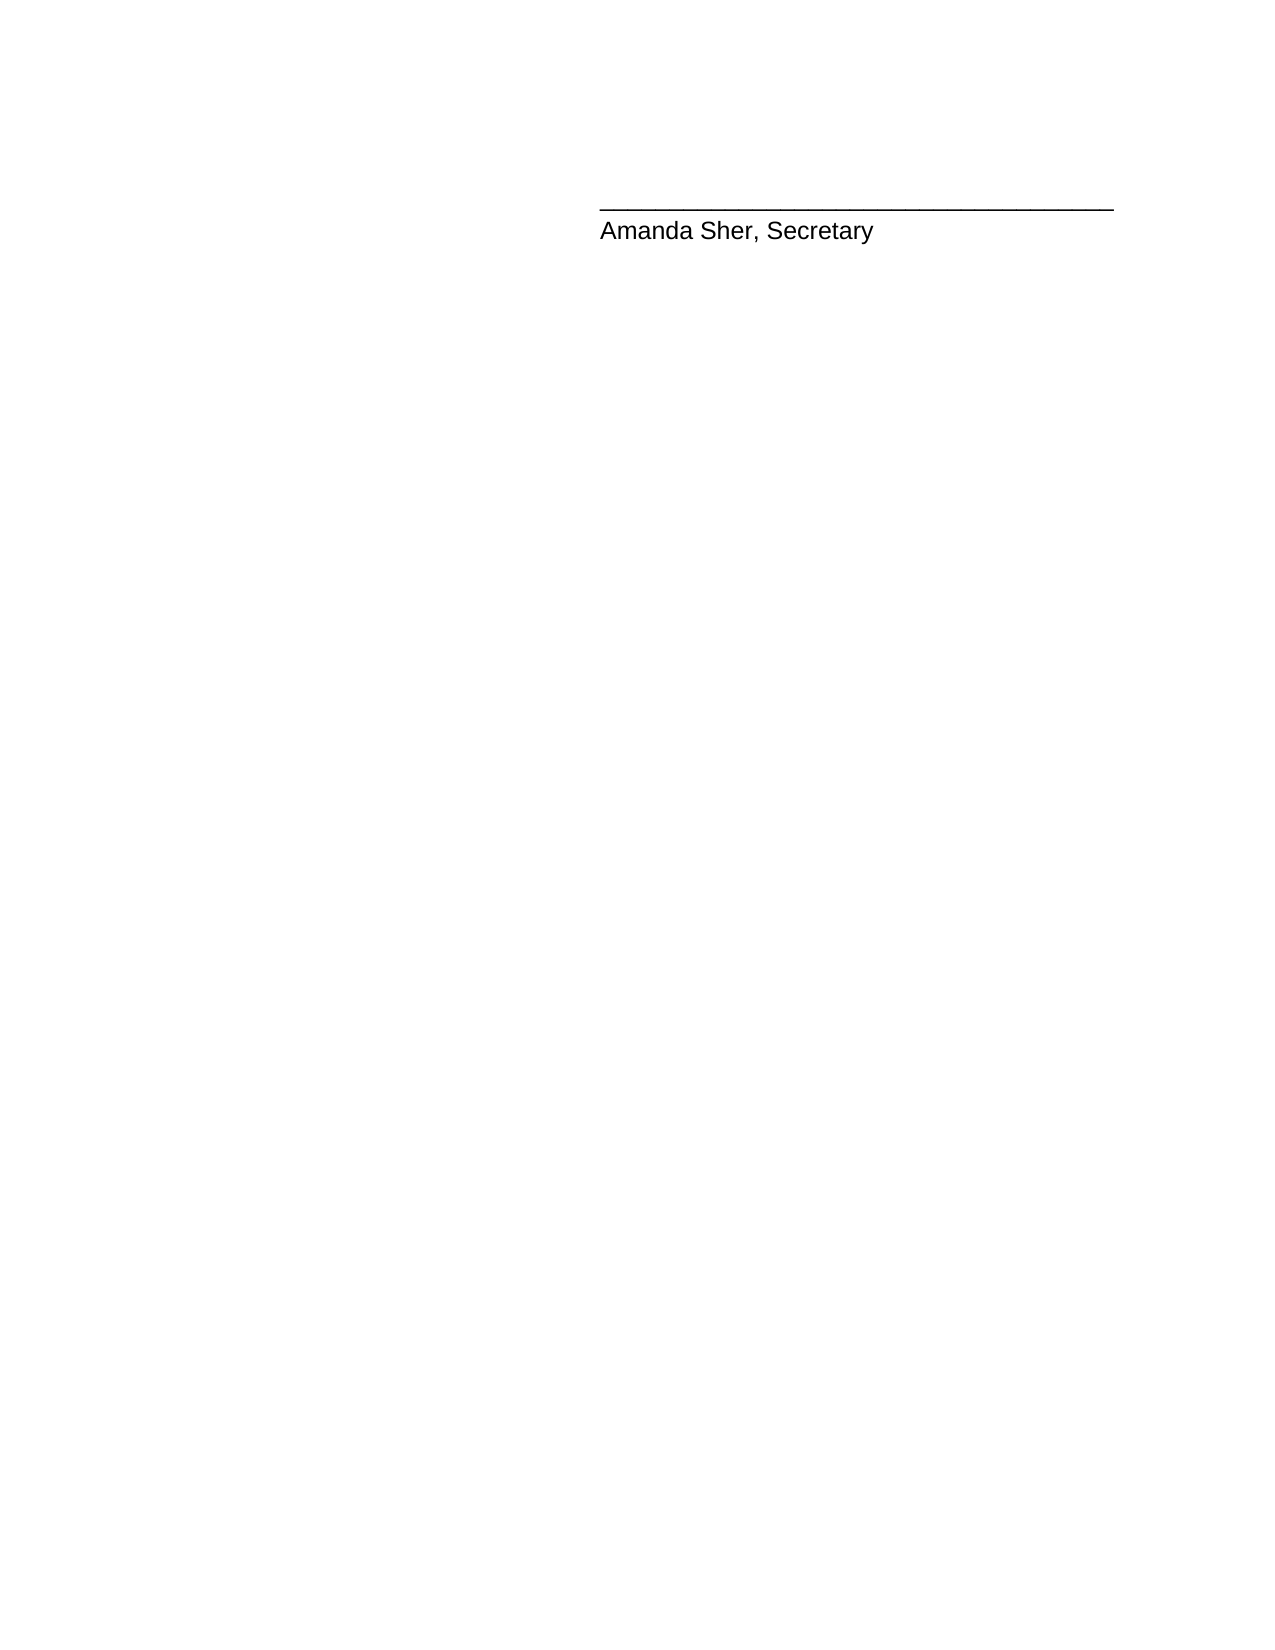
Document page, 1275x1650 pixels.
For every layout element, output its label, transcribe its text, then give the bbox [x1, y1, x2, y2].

text _____________________________________ [150, 183, 1125, 212]
text Amanda Sher, Secretary [525, 216, 1125, 245]
